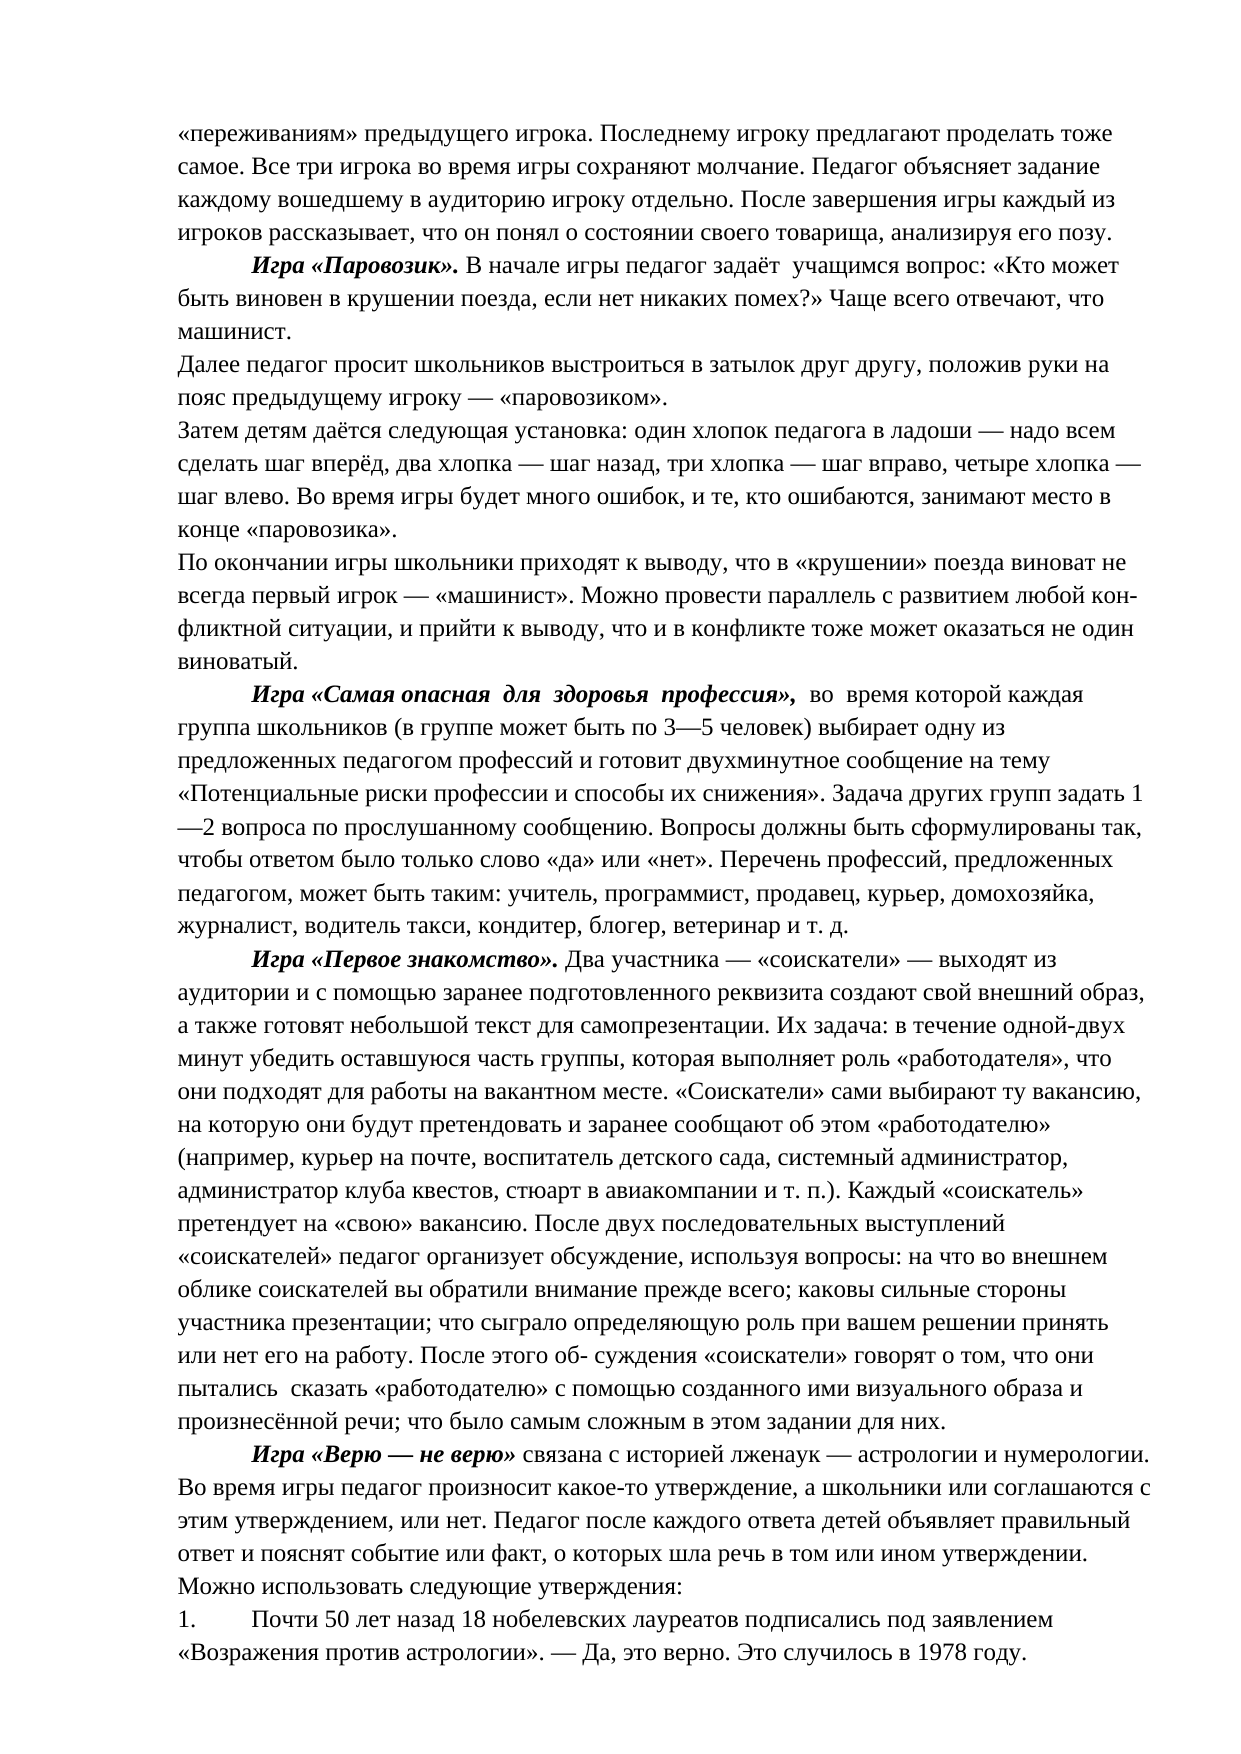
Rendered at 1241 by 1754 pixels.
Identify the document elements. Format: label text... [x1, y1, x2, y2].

text По окончании игры школьники приходят к выводу, что в «крушении» поезда виноват не всегда первый игрок — «машинист». Можно провести параллель с развитием любой кон-фликтной ситуации, и прийти к выводу, что и в конфликте тоже может оказаться не один виноватый. [177, 547, 1152, 675]
text Затем детям даётся следующая установка: один хлопок педагога в ладоши — надо всем сделать шаг вперёд, два хлопка — шаг назад, три хлопка — шаг вправо, четыре хлопка — шаг влево. Во время игры будет много ошибок, и те, кто ошибаются, занимают место в конце «паровозика». [177, 415, 1152, 543]
text «переживаниям» предыдущего игрока. Последнему игроку предлагают проделать тоже самое. Все три игрока во время игры сохраняют молчание. Педагог объясняет задание каждому вошедшему в аудиторию игроку отдельно. После завершения игры каждый из игроков рассказывает, что он понял о состоянии своего товарища, анализируя его позу. [177, 118, 1152, 246]
text Игра «Верю — не верю» связана с историей лженаук — астрологии и нумерологии. Во время игры педагог произносит какое-то утверждение, а школьники или соглашаются с этим утверждением, или нет. Педагог после каждого ответа детей объявляет правильный ответ и пояснят событие или факт, о которых шла речь в том или ином утверждении. Можно использовать следующие утверждения: [177, 1439, 1152, 1600]
text Далее педагог просит школьников выстроиться в затылок друг другу, положив руки на пояс предыдущему игроку — «паровозиком». [177, 349, 1152, 411]
text Игра «Первое знакомство». Два участника — «соискатели» — выходят из аудитории и с помощью заранее подготовленного реквизита создают свой внешний образ, а также готовят небольшой текст для самопрезентации. Их задача: в течение одной-двух минут убедить оставшуюся часть группы, которая выполняет роль «работодателя», что они подходят для работы на вакантном месте. «Соискатели» сами выбирают ту вакансию, на которую они будут претендовать и заранее сообщают об этом «работодателю» (например, курьер на почте, воспитатель детского сада, системный администратор, администратор клуба квестов, стюарт в авиакомпании и т. п.). Каждый «соискатель» претендует на «свою» вакансию. После двух последовательных выступлений «соискателей» педагог организует обсуждение, используя вопросы: на что во внешнем облике соискателей вы обратили внимание прежде всего; каковы сильные стороны участника презентации; что сыграло определяющую роль при вашем решении принять или нет его на работу. После этого об- суждения «соискатели» говорят о том, что они пытались сказать «работодателю» с помощью созданного ими визуального образа и произнесённой речи; что было самым сложным в этом задании для них. [177, 944, 1152, 1435]
text Игра «Паровозик». В начале игры педагог задаёт учащимся вопрос: «Кто может быть виновен в крушении поезда, если нет никаких помех?» Чаще всего отвечают, что машинист. [177, 250, 1152, 345]
text 1. Почти 50 лет назад 18 нобелевских лауреатов подписались под заявлением «Возражения против астрологии». — Да, это верно. Это случилось в 1978 году. [177, 1604, 1152, 1666]
text Игра «Самая опасная для здоровья профессия», во время которой каждая группа школьников (в группе может быть по 3—5 человек) выбирает одну из предложенных педагогом профессий и готовит двухминутное сообщение на тему «Потенциальные риски профессии и способы их снижения». Задача других групп задать 1—2 вопроса по прослушанному сообщению. Вопросы должны быть сформулированы так, чтобы ответом было только слово «да» или «нет». Перечень профессий, предложенных педагогом, может быть таким: учитель, программист, продавец, курьер, домохозяйка, журналист, водитель такси, кондитер, блогер, ветеринар и т. д. [177, 679, 1152, 939]
